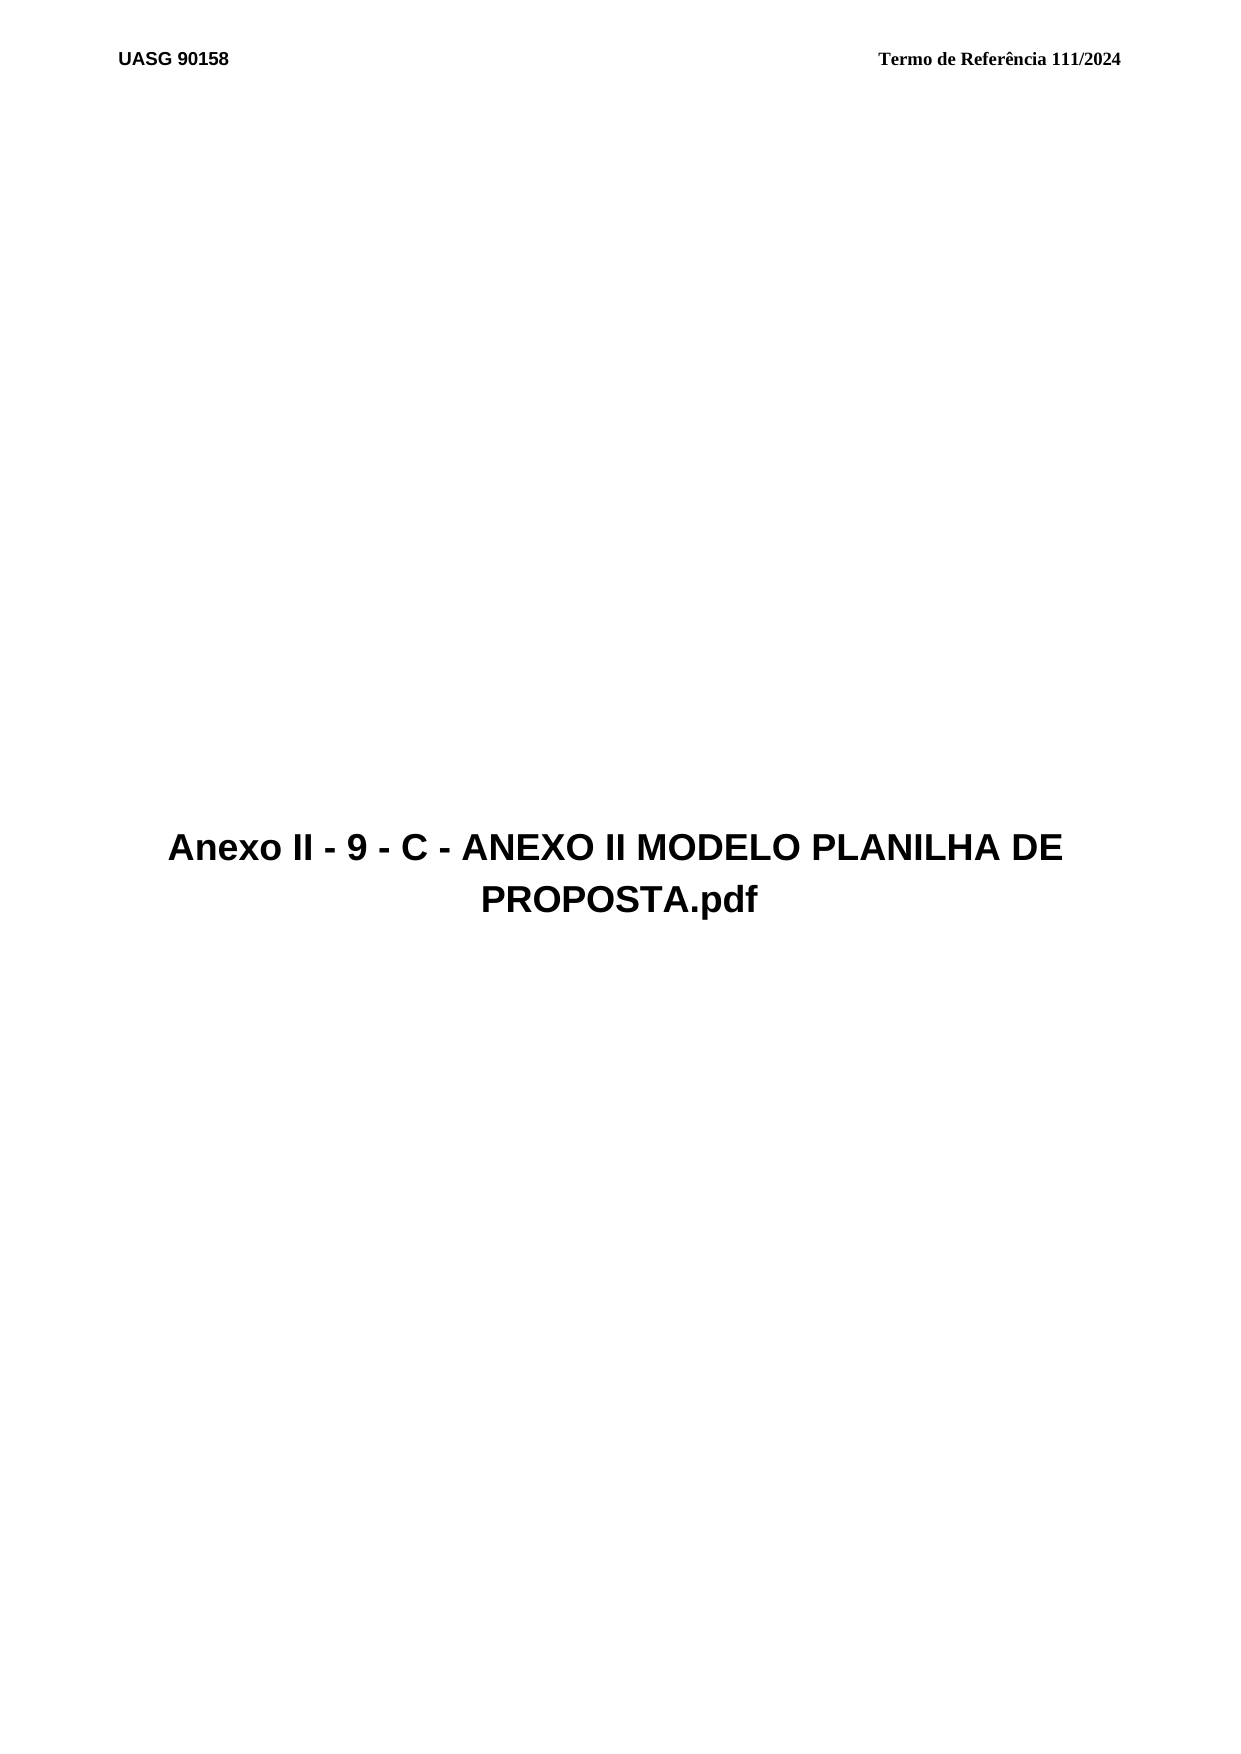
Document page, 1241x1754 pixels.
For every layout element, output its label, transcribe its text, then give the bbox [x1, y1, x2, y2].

text Anexo II - 9 - C - ANEXO II MODELO PLANILHA DE PROPOSTA.pdf [167, 825, 1121, 921]
